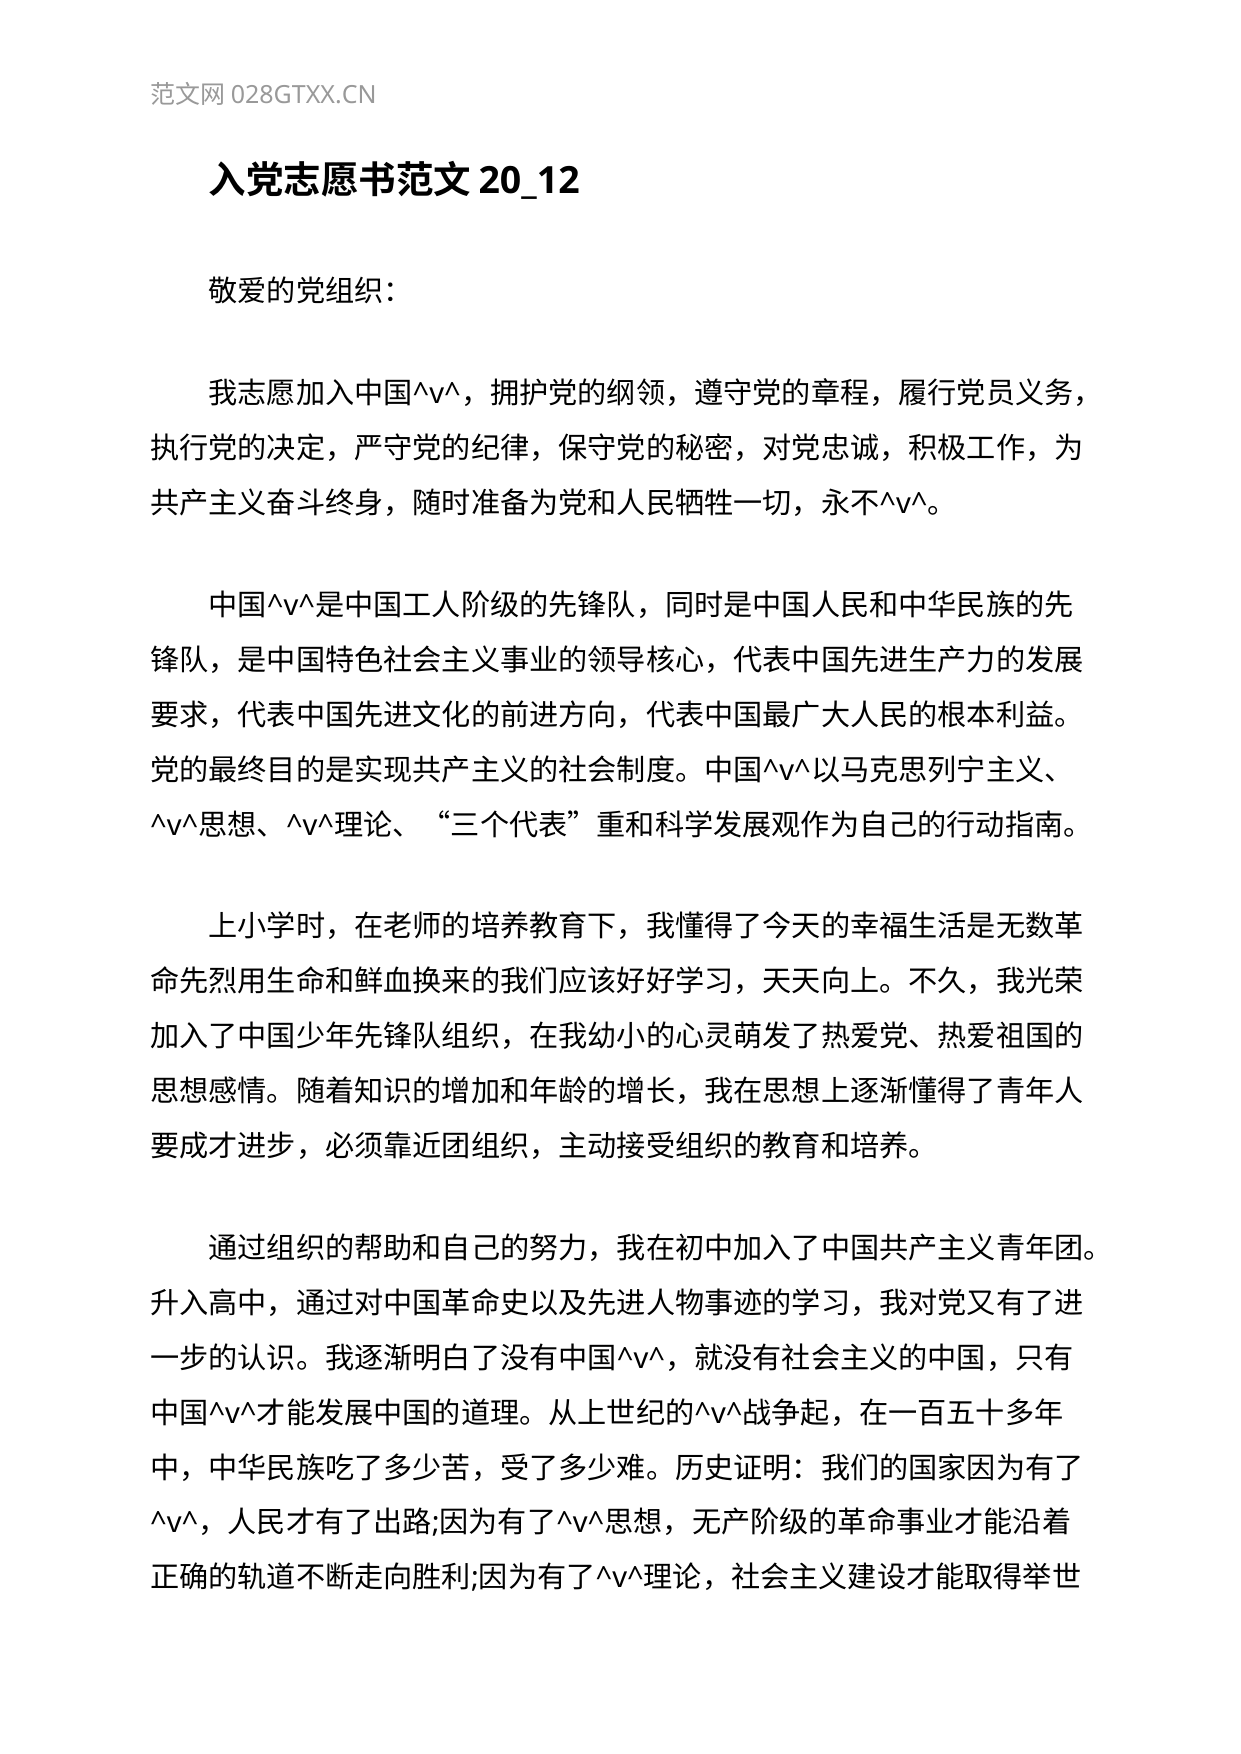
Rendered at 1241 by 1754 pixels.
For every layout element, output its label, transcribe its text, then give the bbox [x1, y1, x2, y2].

text 敬爱的党组织： [150, 268, 1090, 310]
text 中国^v^是中国工人阶级的先锋队，同时是中国人民和中华民族的先锋队，是中国特色社会主义事业的领导核心，代表中国先进生产力的发展要求，代表中国先进文化的前进方向，代表中国最广大人民的根本利益。党的最终目的是实现共产主义的社会制度。中国^v^以马克思列宁主义、^v^思想、^v^理论、“三个代表”重和科学发展观作为自己的行动指南。 [150, 581, 1090, 843]
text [150, 1224, 1090, 1596]
text 入党志愿书范文20_12 [150, 150, 1090, 204]
text 我志愿加入中国^v^，拥护党的纲领，遵守党的章程，履行党员义务，执行党的决定，严守党的纪律，保守党的秘密，对党忠诚，积极工作，为共产主义奋斗终身，随时准备为党和人民牺牲一切，永不^v^。 [150, 369, 1090, 522]
text 上小学时，在老师的培养教育下，我懂得了今天的幸福生活是无数革命先烈用生命和鲜血换来的我们应该好好学习，天天向上。不久，我光荣加入了中国少年先锋队组织，在我幼小的心灵萌发了热爱党、热爱祖国的思想感情。随着知识的增加和年龄的增长，我在思想上逐渐懂得了青年人要成才进步，必须靠近团组织，主动接受组织的教育和培养。 [150, 903, 1090, 1165]
